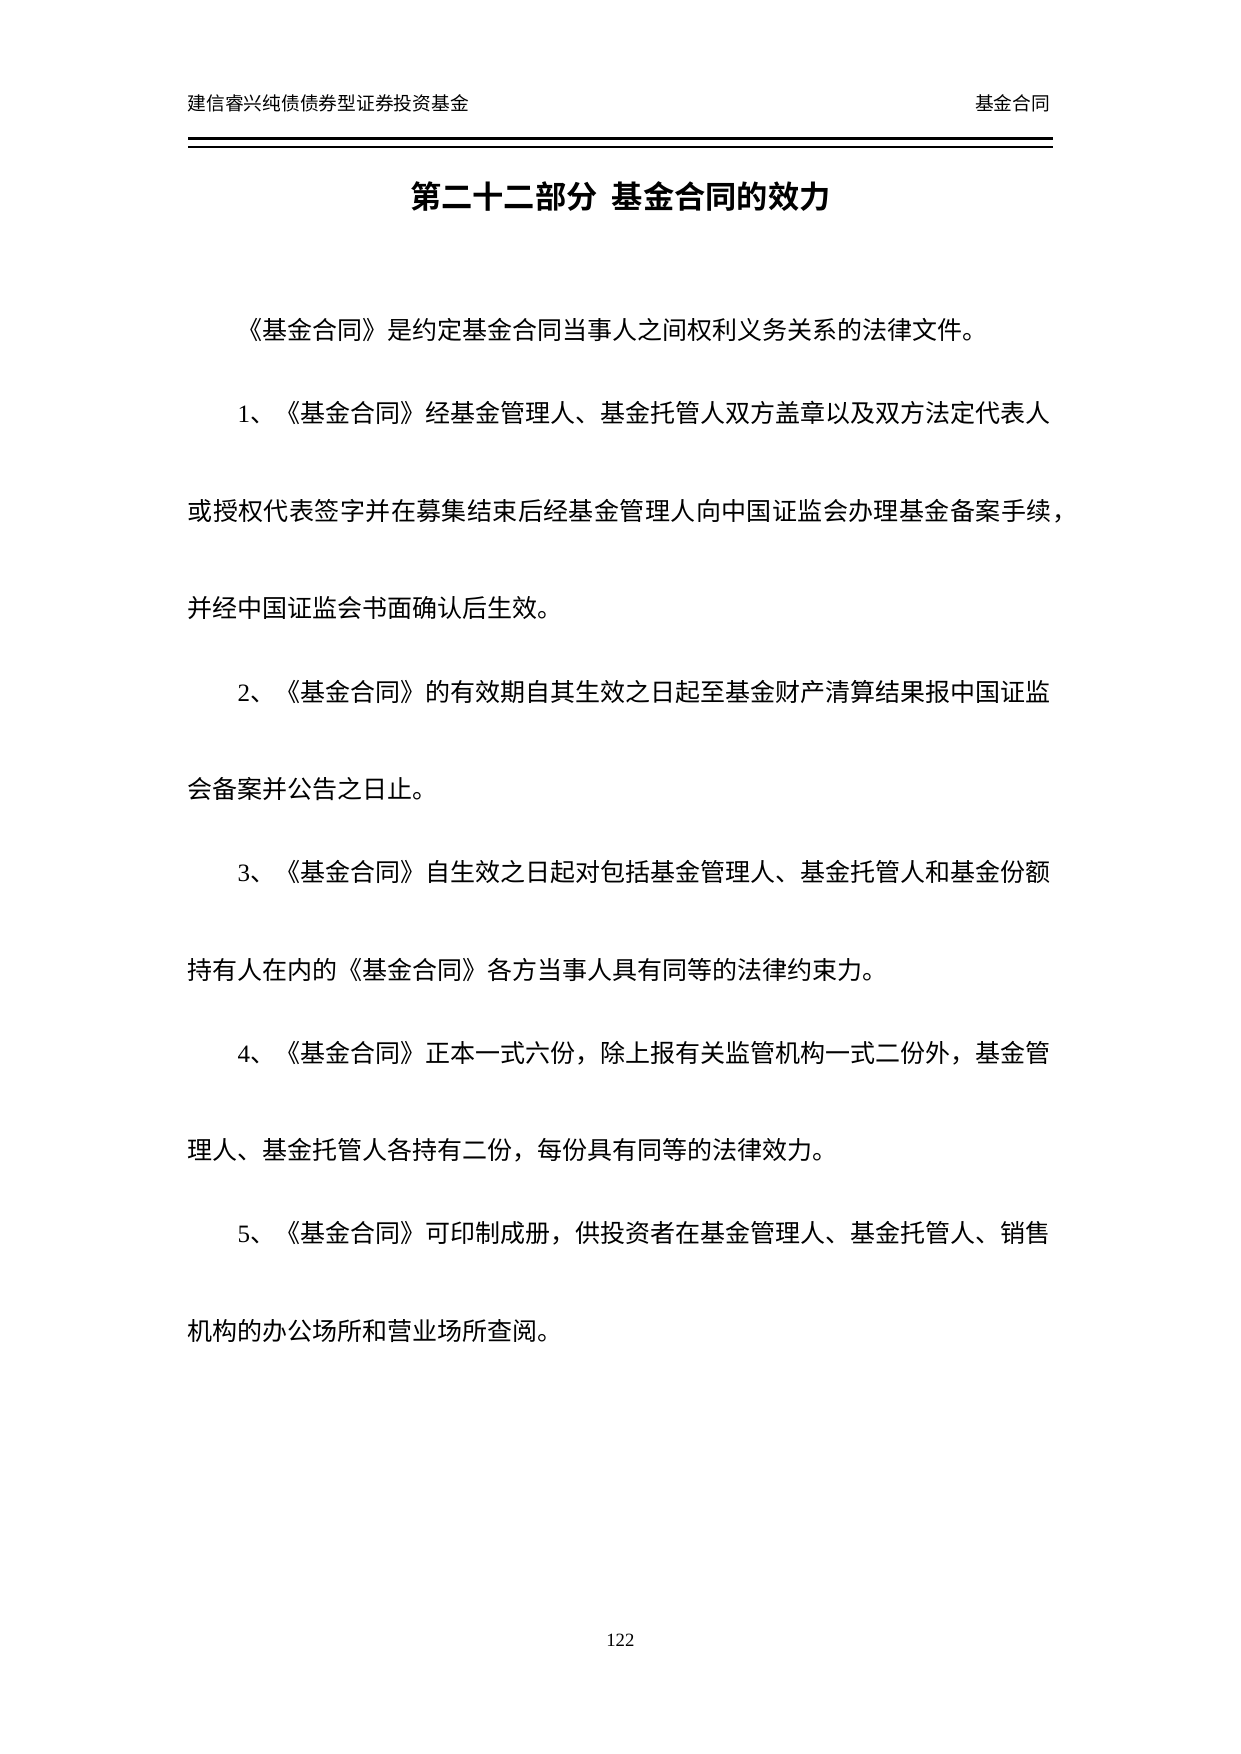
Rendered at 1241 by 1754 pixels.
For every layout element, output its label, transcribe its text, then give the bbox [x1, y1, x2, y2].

text 3、《基金合同》自生效之日起对包括基金管理人、基金托管人和基金份额持有人在内的《基金合同》各方当事人具有同等的法律约束力。 [187, 838, 1053, 1001]
text 1、《基金合同》经基金管理人、基金托管人双方盖章以及双方法定代表人或授权代表签字并在募集结束后经基金管理人向中国证监会办理基金备案手续，并经中国证监会书面确认后生效。 [187, 379, 1053, 639]
text 5、《基金合同》可印制成册，供投资者在基金管理人、基金托管人、销售机构的办公场所和营业场所查阅。 [187, 1199, 1053, 1362]
text 《基金合同》是约定基金合同当事人之间权利义务关系的法律文件。 [187, 296, 1053, 361]
subtitle 第二十二部分 基金合同的效力 [187, 162, 1053, 227]
text 4、《基金合同》正本一式六份，除上报有关监管机构一式二份外，基金管理人、基金托管人各持有二份，每份具有同等的法律效力。 [187, 1019, 1053, 1181]
text 2、《基金合同》的有效期自其生效之日起至基金财产清算结果报中国证监会备案并公告之日止。 [187, 658, 1053, 820]
